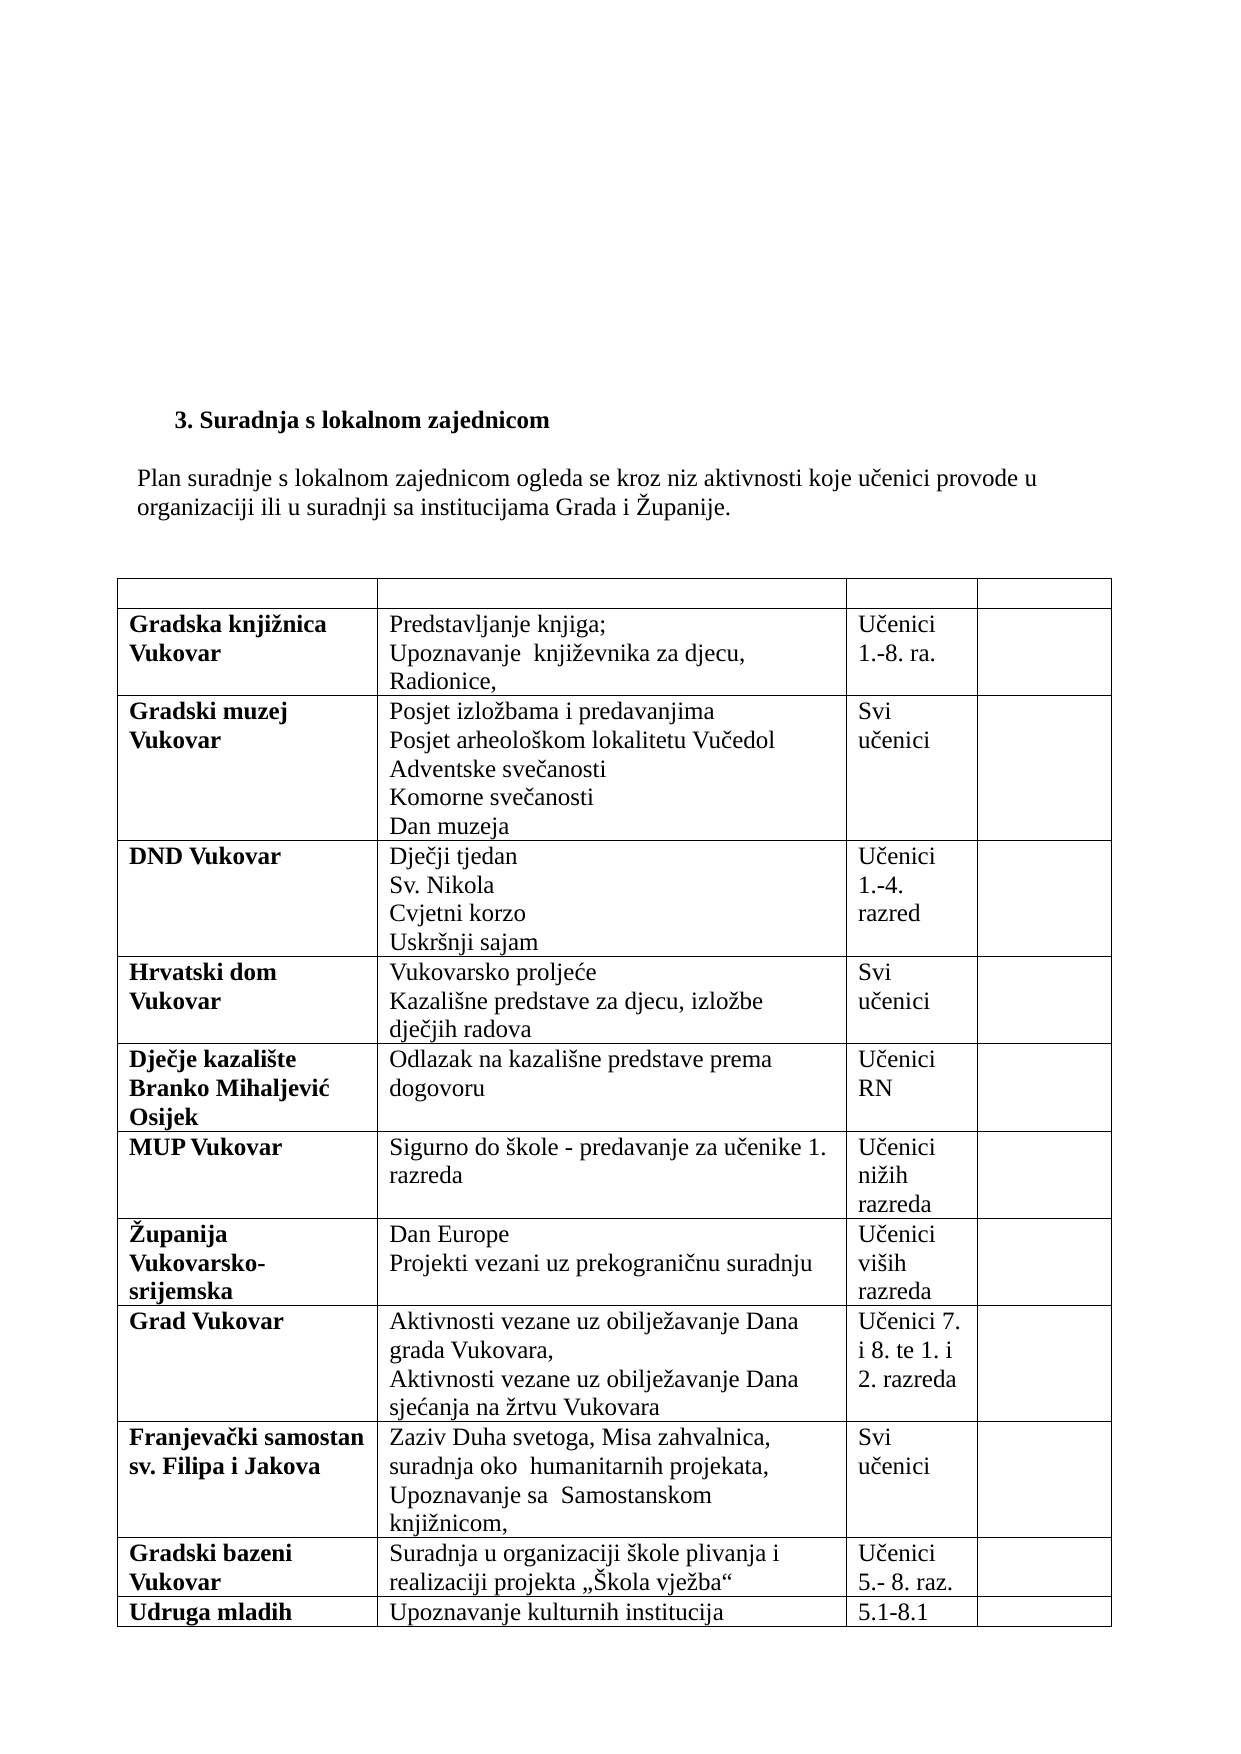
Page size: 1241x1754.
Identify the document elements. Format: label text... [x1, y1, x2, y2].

table_cell Svi učenici [847, 1422, 977, 1537]
table_header [978, 579, 1111, 608]
table_cell Učenici 5.- 8. raz. [847, 1538, 977, 1596]
table_cell Franjevački samostan sv. Filipa i Jakova [118, 1422, 377, 1537]
text 3. Suradnja s lokalnom zajednicom [174, 406, 1122, 434]
table_cell Dan Europe Projekti vezani uz prekograničnu suradnju [378, 1219, 846, 1305]
table_cell Aktivnosti vezane uz obilježavanje Dana grada Vukovara, Aktivnosti vezane uz obilježavanje Dana sjećanja na žrtvu Vukovara [378, 1306, 846, 1421]
table_cell [978, 696, 1111, 840]
table_header [378, 579, 846, 608]
table_cell Učenici RN [847, 1044, 977, 1131]
table_cell Dječji tjedan Sv. Nikola Cvjetni korzo Uskršnji sajam [378, 841, 846, 956]
table_cell [978, 1306, 1111, 1421]
table_cell [978, 1422, 1111, 1537]
table_cell Predstavljanje knjiga; Upoznavanje književnika za djecu, Radionice, [378, 609, 846, 695]
table_cell 5.1-8.1 [847, 1597, 977, 1626]
table_cell Svi učenici [847, 696, 977, 840]
table_header [847, 579, 977, 608]
table_cell Hrvatski dom Vukovar [118, 957, 377, 1043]
table_header [118, 579, 377, 608]
table_cell Grad Vukovar [118, 1306, 377, 1421]
table_cell [978, 957, 1111, 1043]
table_cell Županija Vukovarsko-srijemska [118, 1219, 377, 1305]
table_cell Gradska knjižnica Vukovar [118, 609, 377, 695]
table_cell [978, 1538, 1111, 1596]
table_cell Učenici viših razreda [847, 1219, 977, 1305]
table_cell Učenici 1.-4. razred [847, 841, 977, 956]
table_cell [978, 1597, 1111, 1626]
table_cell Učenici 1.-8. ra. [847, 609, 977, 695]
table_cell Vukovarsko proljeće Kazališne predstave za djecu, izložbe dječjih radova [378, 957, 846, 1043]
table_cell [978, 609, 1111, 695]
table_cell Učenici 7. i 8. te 1. i 2. razreda [847, 1306, 977, 1421]
table_cell Sigurno do škole - predavanje za učenike 1. razreda [378, 1132, 846, 1218]
table_cell Gradski muzej Vukovar [118, 696, 377, 840]
table_cell [978, 841, 1111, 956]
table_cell DND Vukovar [118, 841, 377, 956]
table_cell Udruga mladih Dunav [118, 1597, 377, 1626]
table_cell Posjet izložbama i predavanjima Posjet arheološkom lokalitetu Vučedol Adventske svečanosti Komorne svečanosti Dan muzeja [378, 696, 846, 840]
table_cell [378, 1597, 846, 1626]
text Plan suradnje s lokalnom zajednicom ogleda se kroz niz aktivnosti koje učenici provode u organizaciji ili u suradnji sa institucijama Grada i Županije. [137, 463, 1122, 521]
table_cell Svi učenici [847, 957, 977, 1043]
table_cell MUP Vukovar [118, 1132, 377, 1218]
table_cell Odlazak na kazališne predstave prema dogovoru [378, 1044, 846, 1131]
table_cell [978, 1044, 1111, 1131]
table_cell Učenici nižih razreda [847, 1132, 977, 1218]
table_cell [978, 1219, 1111, 1305]
table_cell [978, 1132, 1111, 1218]
table_cell Zaziv Duha svetoga, Misa zahvalnica, suradnja oko humanitarnih projekata, Upoznavanje sa Samostanskom knjižnicom, [378, 1422, 846, 1537]
table_cell Suradnja u organizaciji škole plivanja i realizaciji projekta „Škola vježba“ [378, 1538, 846, 1596]
table_cell Dječje kazalište Branko Mihaljević Osijek [118, 1044, 377, 1131]
table_cell Gradski bazeni Vukovar [118, 1538, 377, 1596]
